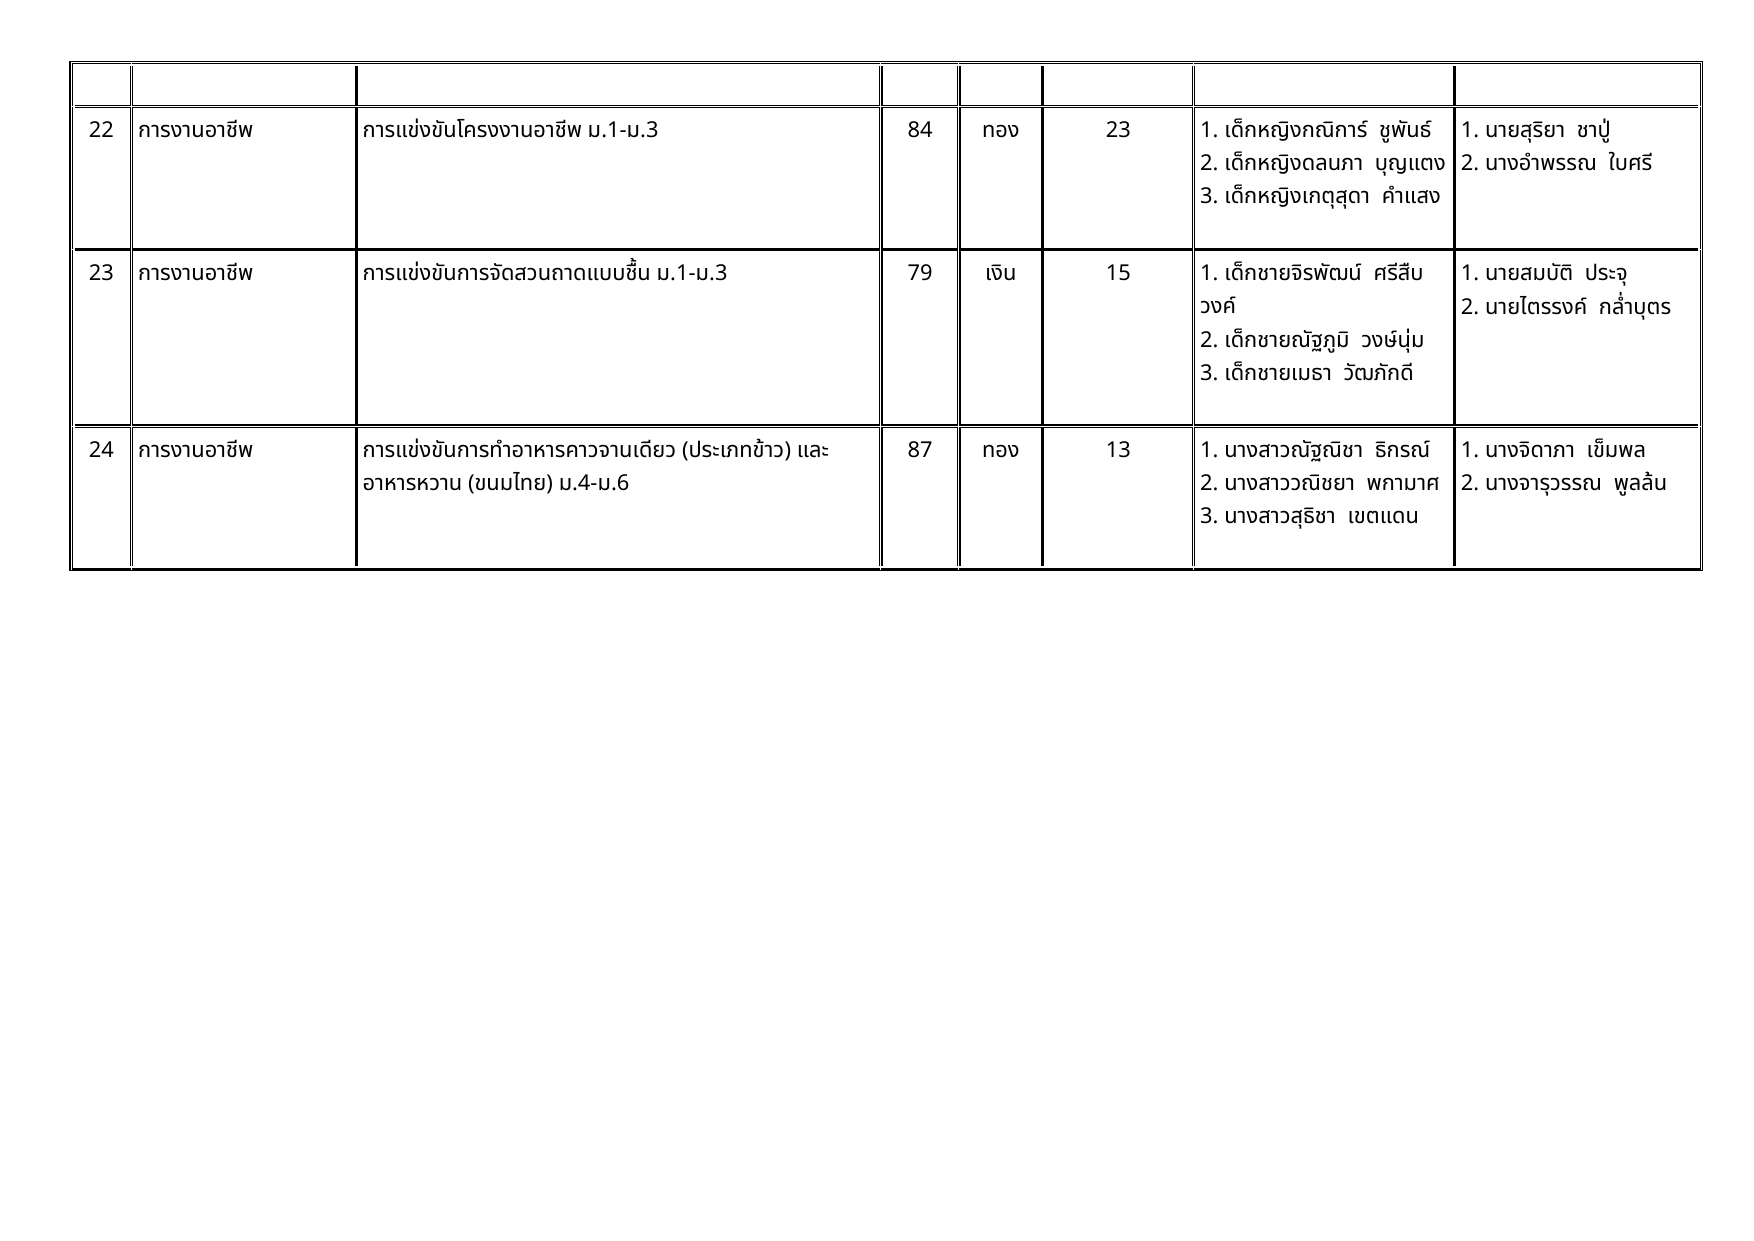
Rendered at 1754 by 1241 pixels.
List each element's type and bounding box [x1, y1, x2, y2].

table_cell [71, 62, 1702, 570]
